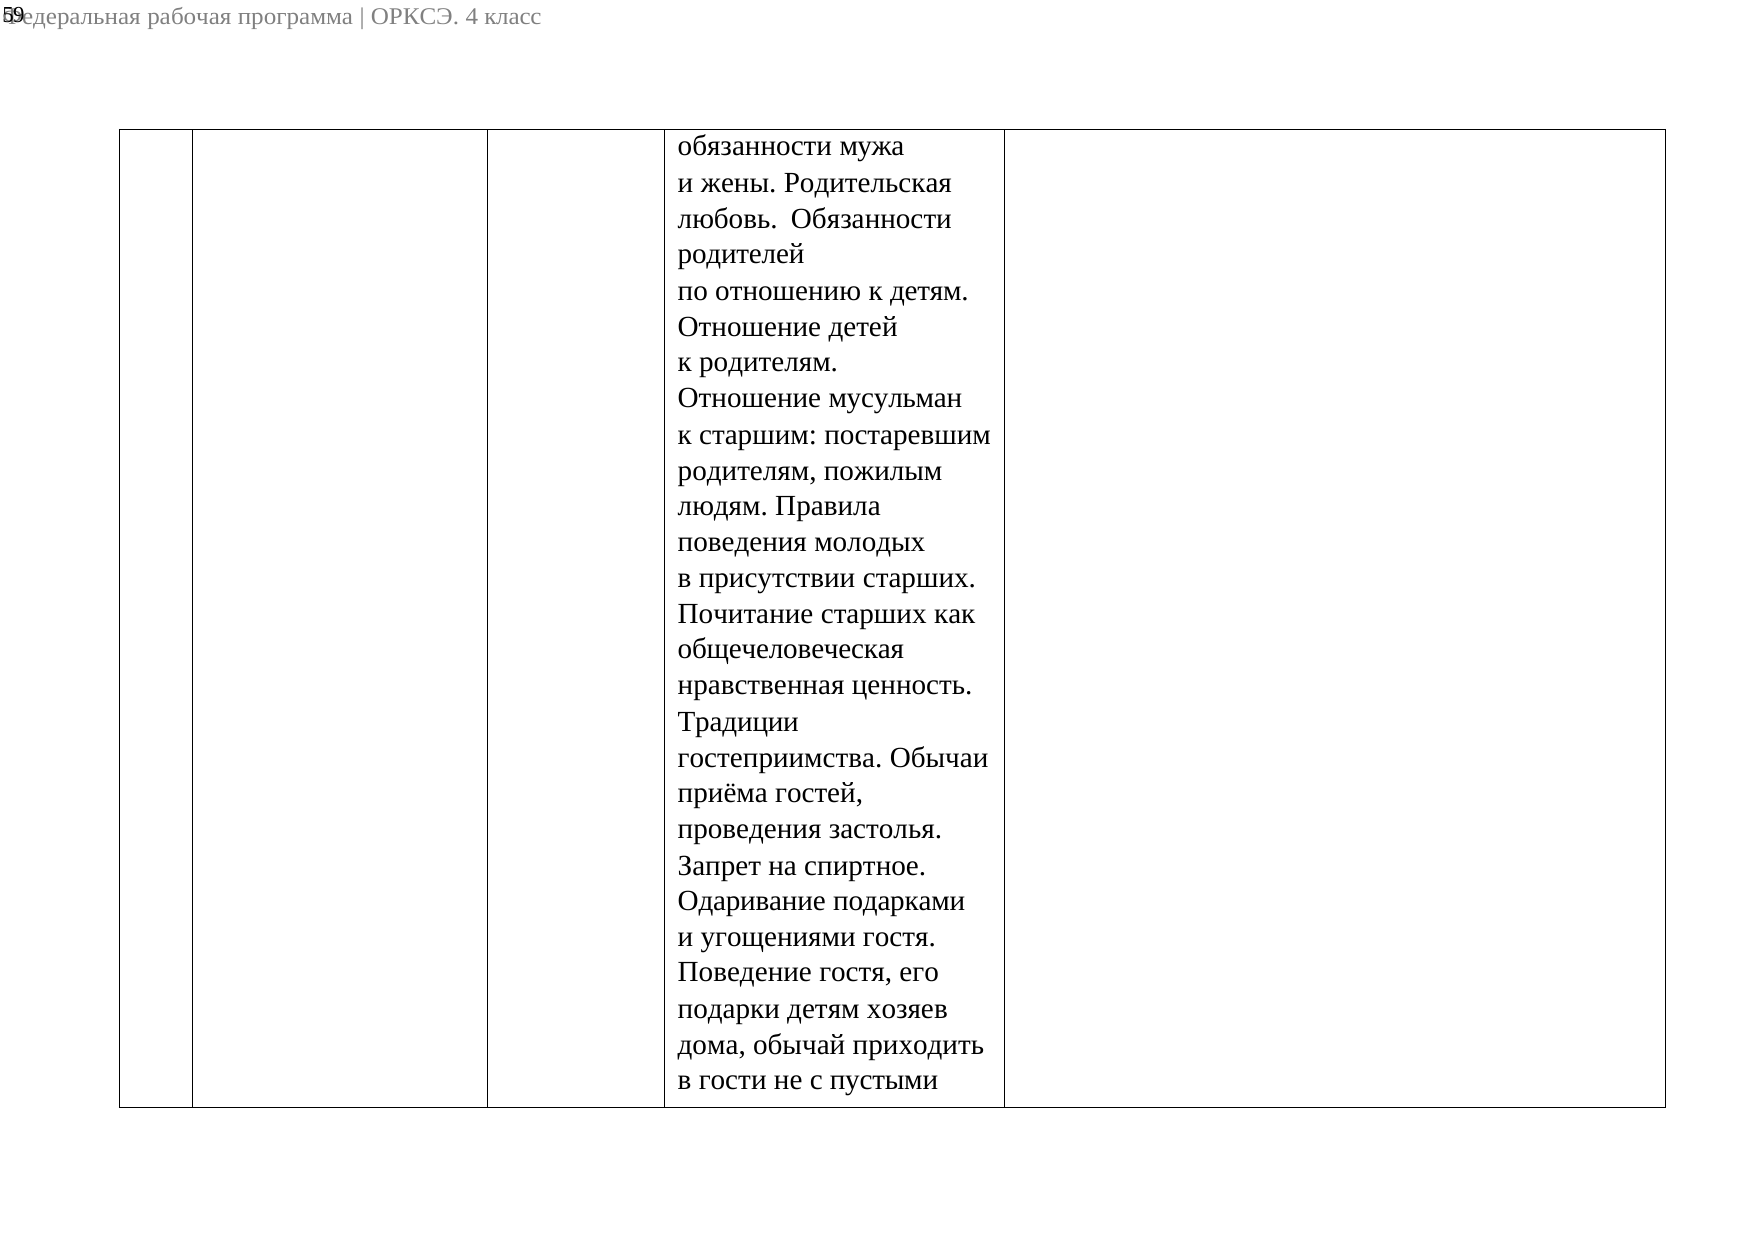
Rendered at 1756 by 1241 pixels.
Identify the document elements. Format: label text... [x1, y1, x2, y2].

table_header [1005, 130, 1665, 1107]
table_header обязанности мужа и жены. Родительская любовь. Обязанности родителей по отношению к детям. Отношение детей к родителям. Отношение мусульман к старшим: постаревшим родителям, пожилым людям. Правила поведения молодых в присутствии старших. Почитание старших как общечеловеческая нравственная ценность. Традиции гостеприимства. Обычаи приёма гостей, проведения застолья. Запрет на спиртное. Одаривание подарками и угощениями гостя. Поведение гостя, его подарки детям хозяев дома, обычай приходить в гости не с пустыми [665, 130, 1004, 1107]
table_header [193, 130, 487, 1107]
table_header [120, 130, 192, 1107]
table_header [488, 130, 664, 1107]
